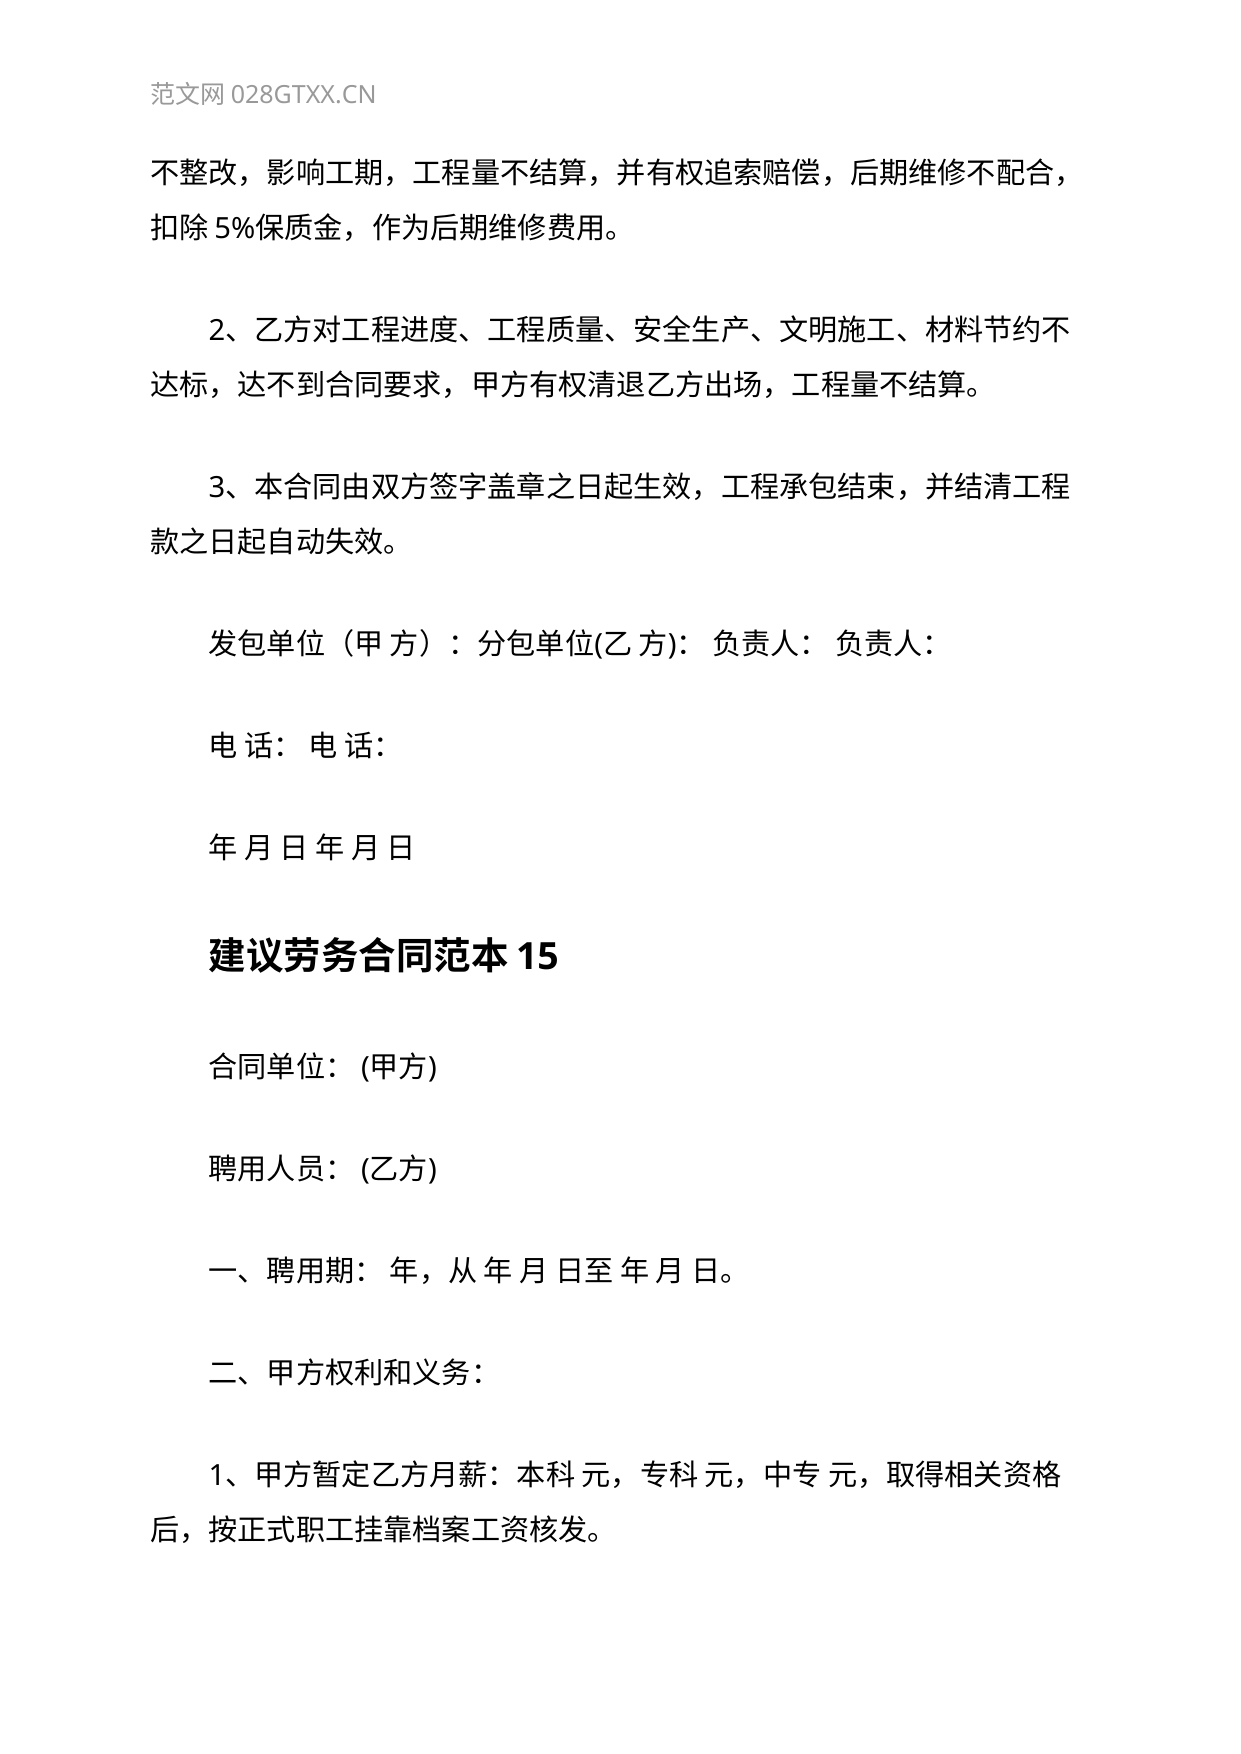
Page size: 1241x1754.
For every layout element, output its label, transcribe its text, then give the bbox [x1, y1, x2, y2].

text 1、甲方暂定乙方月薪：本科 元，专科 元，中专 元，取得相关资格后，按正式职工挂靠档案工资核发。 [150, 1451, 1090, 1548]
text 一、聘用期： 年，从 年 月 日至 年 月 日。 [150, 1247, 1090, 1290]
text 建议劳务合同范本15 [150, 926, 1090, 980]
text 合同单位： (甲方) [150, 1043, 1090, 1086]
text 3、本合同由双方签字盖章之日起生效，工程承包结束，并结清工程款之日起自动失效。 [150, 464, 1090, 561]
text 发包单位（甲 方）：分包单位(乙 方)： 负责人： 负责人： [150, 620, 1090, 663]
text 聘用人员： (乙方) [150, 1146, 1090, 1188]
text 2、乙方对工程进度、工程质量、安全生产、文明施工、材料节约不达标，达不到合同要求，甲方有权清退乙方出场，工程量不结算。 [150, 307, 1090, 404]
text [150, 150, 1090, 247]
text 年 月 日 年 月 日 [150, 824, 1090, 866]
text 电 话： 电 话： [150, 722, 1090, 765]
text 二、甲方权利和义务： [150, 1349, 1090, 1392]
